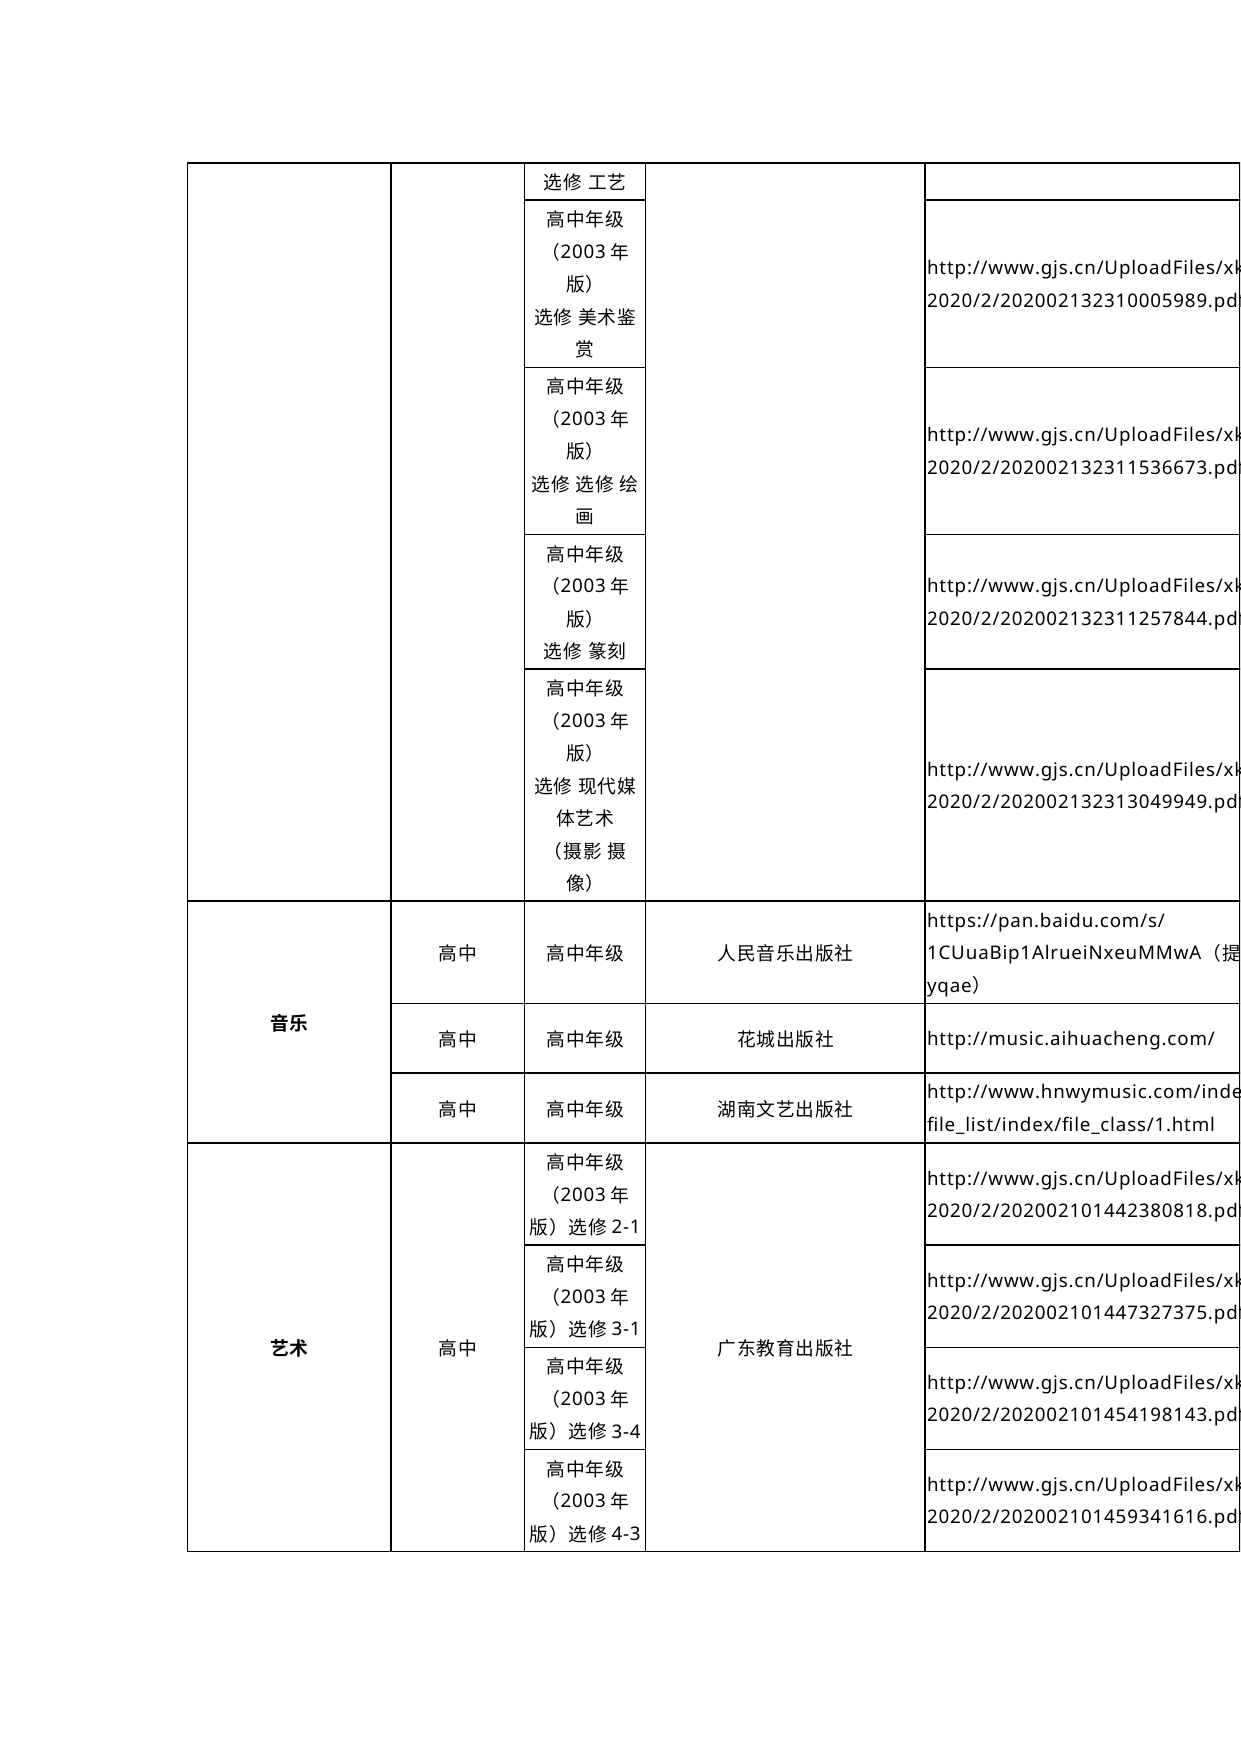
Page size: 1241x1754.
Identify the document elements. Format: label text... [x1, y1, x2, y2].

table_cell 高中 [392, 1144, 524, 1551]
table_cell http://www.gjs.cn/UploadFiles/xkzy/2020/2/202002132313049949.pdf [926, 670, 1239, 900]
table_cell 湖南文艺出版社 [646, 1074, 924, 1142]
table_cell 高中年级（2003年版）选修3-4 [525, 1348, 645, 1448]
table_cell 广东教育出版社 [646, 1144, 924, 1551]
table_cell http://www.gjs.cn/UploadFiles/xkzy/2020/2/202002132311536673.pdf [926, 368, 1239, 533]
table_cell 高中 [392, 1074, 524, 1142]
table_cell 高中年级（2003年版） 选修 现代媒体艺术 （摄影 摄像） [525, 670, 645, 900]
table_cell 高中年级（2003年版） 选修 选修 绘画 [525, 368, 645, 533]
table_cell 花城出版社 [646, 1004, 924, 1072]
table_cell http://www.gjs.cn/UploadFiles/xkzy/2020/2/202002132311257844.pdf [926, 535, 1239, 668]
table_cell 高中年级（2003年版） 选修 美术鉴赏 [525, 201, 645, 366]
table_cell http://music.aihuacheng.com/ [926, 1004, 1239, 1072]
table_cell https://pan.baidu.com/s/1CUuaBip1AlrueiNxeuMMwA（提取码: yqae） [926, 902, 1239, 1003]
table_cell http://www.gjs.cn/UploadFiles/xkzy/2020/2/202002132310005989.pdf [926, 201, 1239, 366]
table_cell http://www.gjs.cn/UploadFiles/xkzy/2020/2/202002101447327375.pdf [926, 1246, 1239, 1346]
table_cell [926, 164, 1239, 199]
table_cell http://www.gjs.cn/UploadFiles/xkzy/2020/2/202002101459341616.pdf [926, 1450, 1239, 1551]
table_cell http://www.gjs.cn/UploadFiles/xkzy/2020/2/202002101454198143.pdf [926, 1348, 1239, 1448]
table_cell 高中 [392, 902, 524, 1003]
table_cell 艺术 [188, 1144, 390, 1551]
table_cell 高中年级 [525, 902, 645, 1003]
table_cell 高中年级（2003年版）选修4-3 [525, 1450, 645, 1551]
table_cell http://www.gjs.cn/UploadFiles/xkzy/2020/2/202002101442380818.pdf [926, 1144, 1239, 1244]
table_cell 高中年级（2003年版）选修3-1 [525, 1246, 645, 1346]
table_cell 高中年级（2003年版）选修2-1 [525, 1144, 645, 1244]
table_cell 高中年级 [525, 1074, 645, 1142]
table_cell http://www.hnwymusic.com/index/file_list/index/file_class/1.html [926, 1074, 1239, 1142]
table_cell 高中年级（2003年版） 选修 篆刻 [525, 535, 645, 668]
table_cell 音乐 [188, 902, 390, 1142]
table_cell 高中年级（2003年版） 选修 工艺 [525, 164, 645, 199]
table_cell 人民音乐出版社 [646, 902, 924, 1003]
table_cell 高中年级 [525, 1004, 645, 1072]
table_cell 高中 [392, 1004, 524, 1072]
